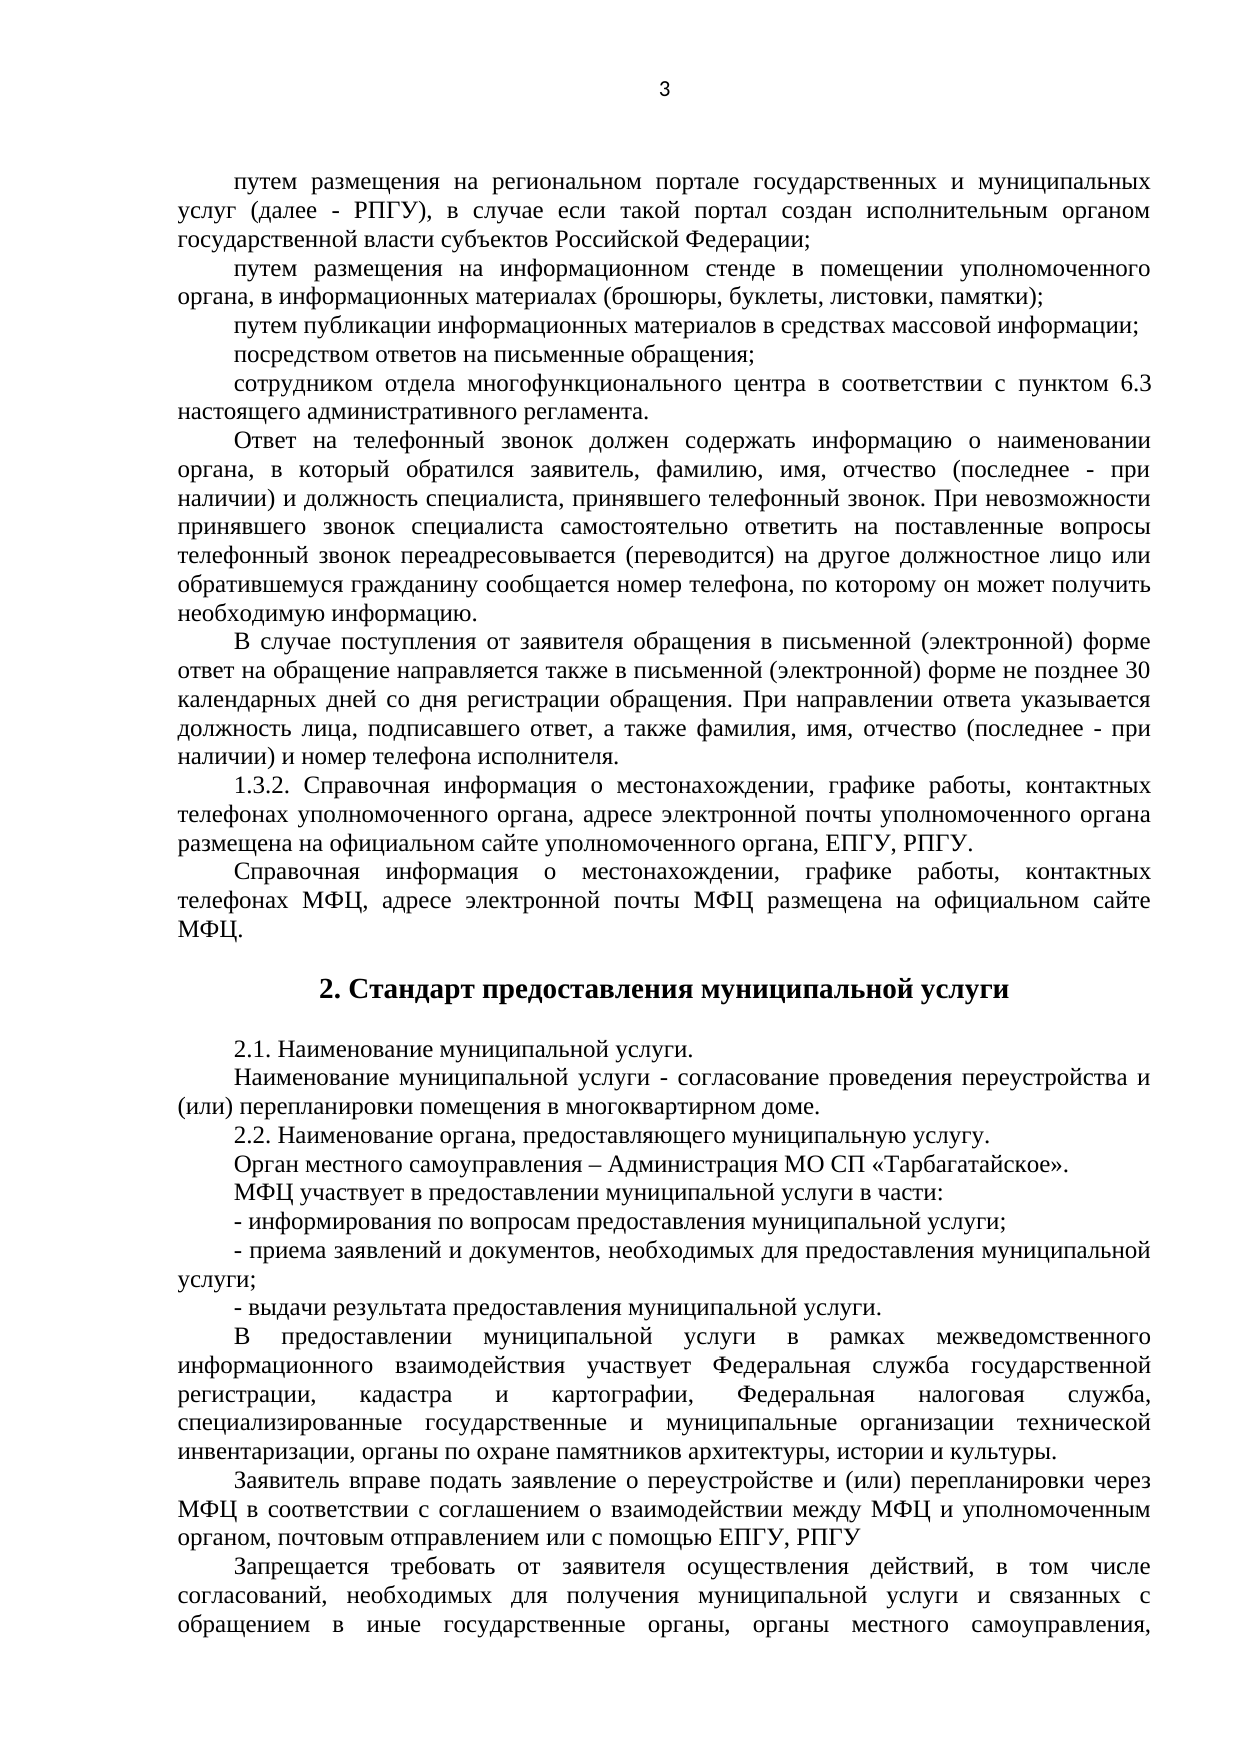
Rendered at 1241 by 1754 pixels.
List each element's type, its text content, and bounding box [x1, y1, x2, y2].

text В предоставлении муниципальной услуги в рамках межведомственного информационного взаимодействия участвует Федеральная служба государственной регистрации, кадастра и картографии, Федеральная налоговая служба, специализированные государственные и муниципальные организации технической инвентаризации, органы по охране памятников архитектуры, истории и культуры. [177, 1321, 1152, 1465]
text - выдачи результата предоставления муниципальной услуги. [177, 1292, 1152, 1321]
text 2.1. Наименование муниципальной услуги. [177, 1034, 1152, 1062]
text Орган местного самоуправления – Администрация МО СП «Тарбагатайское». [177, 1149, 1152, 1177]
text Заявитель вправе подать заявление о переустройстве и (или) перепланировки через МФЦ в соответствии с соглашением о взаимодействии между МФЦ и уполномоченным органом, почтовым отправлением или с помощью ЕПГУ, РПГУ [177, 1465, 1152, 1551]
text 2.2. Наименование органа, предоставляющего муниципальную услугу. [177, 1120, 1152, 1149]
text - информирования по вопросам предоставления муниципальной услуги; [177, 1206, 1152, 1235]
text МФЦ участвует в предоставлении муниципальной услуги в части: [177, 1177, 1152, 1206]
text Ответ на телефонный звонок должен содержать информацию о наименовании органа, в который обратился заявитель, фамилию, имя, отчество (последнее - при наличии) и должность специалиста, принявшего телефонный звонок. При невозможности принявшего звонок специалиста самостоятельно ответить на поставленные вопросы телефонный звонок переадресовывается (переводится) на другое должностное лицо или обратившемуся гражданину сообщается номер телефона, по которому он может получить необходимую информацию. [177, 425, 1152, 626]
text Наименование муниципальной услуги - согласование проведения переустройства и (или) перепланировки помещения в многоквартирном доме. [177, 1062, 1152, 1120]
text путем размещения на информационном стенде в помещении уполномоченного органа, в информационных материалах (брошюры, буклеты, листовки, памятки); [177, 253, 1152, 310]
text сотрудником отдела многофункционального центра в соответствии с пунктом 6.3 настоящего административного регламента. [177, 368, 1152, 425]
text Справочная информация о местонахождении, графике работы, контактных телефонах МФЦ, адресе электронной почты МФЦ размещена на официальном сайте МФЦ. [177, 856, 1152, 943]
text путем размещения на региональном портале государственных и муниципальных услуг (далее - РПГУ), в случае если такой портал создан исполнительным органом государственной власти субъектов Российской Федерации; [177, 166, 1152, 253]
text посредством ответов на письменные обращения; [177, 339, 1152, 368]
text путем публикации информационных материалов в средствах массовой информации; [177, 310, 1152, 339]
title 2. Стандарт предоставления муниципальной услуги [177, 971, 1152, 1005]
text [177, 1551, 1152, 1637]
text В случае поступления от заявителя обращения в письменной (электронной) форме ответ на обращение направляется также в письменной (электронной) форме не позднее 30 календарных дней со дня регистрации обращения. При направлении ответа указывается должность лица, подписавшего ответ, а также фамилия, имя, отчество (последнее - при наличии) и номер телефона исполнителя. [177, 626, 1152, 770]
text - приема заявлений и документов, необходимых для предоставления муниципальной услуги; [177, 1235, 1152, 1292]
text 1.3.2. Справочная информация о местонахождении, графике работы, контактных телефонах уполномоченного органа, адресе электронной почты уполномоченного органа размещена на официальном сайте уполномоченного органа, ЕПГУ, РПГУ. [177, 770, 1152, 856]
